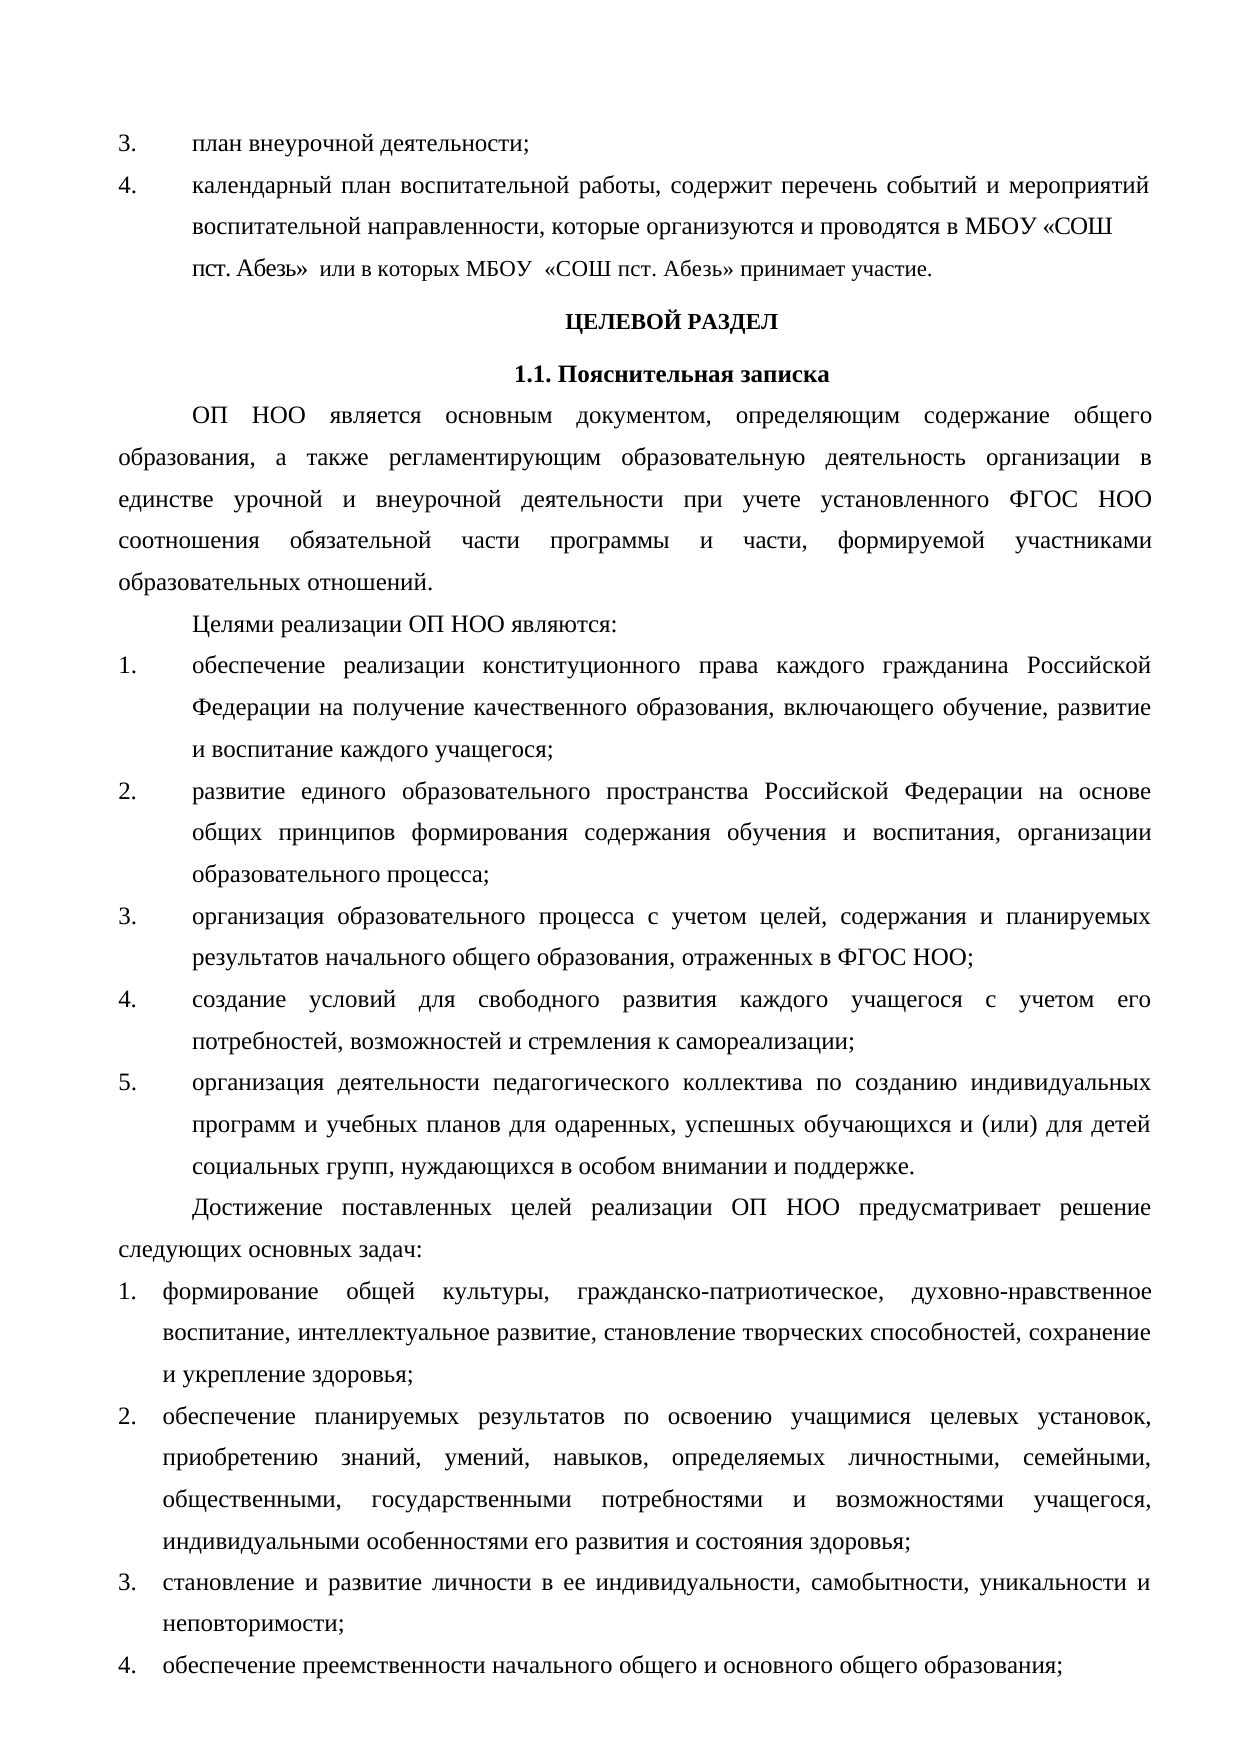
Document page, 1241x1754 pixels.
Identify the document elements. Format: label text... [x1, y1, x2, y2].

list формирование общей культуры, гражданско-патриотическое, духовно-нравственное воспитание, интеллектуальное развитие, становление творческих способностей, сохранение и укрепление здоровья; [118, 1276, 1152, 1388]
list обеспечение планируемых результатов по освоению учащимися целевых установок, приобретению знаний, умений, навыков, определяемых личностными, семейными, общественными, государственными потребностями и возможностями учащегося, индивидуальными особенностями его развития и состояния здоровья; [118, 1401, 1151, 1554]
text Целями реализации ОП НОО являются: [192, 609, 1215, 638]
list обеспечение преемственности начального общего и основного общего образования; [118, 1650, 1215, 1679]
list развитие единого образовательного пространства Российской Федерации на основе общих принципов формирования содержания обучения и воспитания, организации образовательного процесса; [118, 776, 1151, 888]
list календарный план воспитательной работы, содержит перечень событий и мероприятий воспитательной направленности, которые организуются и проводятся в МБОУ «СОШ пст. Абезь» или в которых МБОУ «СОШ пст. Абезь» принимает участие. [118, 170, 1151, 282]
list организация деятельности педагогического коллектива по созданию индивидуальных программ и учебных планов для одаренных, успешных обучающихся и (или) для детей социальных групп, нуждающихся в особом внимании и поддержке. [118, 1067, 1151, 1179]
text Достижение поставленных целей реализации ОП НОО предусматривает решение следующих основных задач: [118, 1192, 1151, 1263]
list ЦЕЛЕВОЙ РАЗДЕЛ [192, 308, 1151, 334]
list обеспечение реализации конституционного права каждого гражданина Российской Федерации на получение качественного образования, включающего обучение, развитие и воспитание каждого учащегося; [118, 650, 1151, 762]
text ОП НОО является основным документом, определяющим содержание общего образования, а также регламентирующим образовательную деятельность организации в единстве урочной и внеурочной деятельности при учете установленного ФГОС НОО соотношения обязательной части программы и части, формируемой участниками образовательных отношений. [118, 401, 1152, 596]
list Пояснительная записка [514, 359, 1215, 388]
list план внеурочной деятельности; [118, 128, 1215, 157]
list создание условий для свободного развития каждого учащегося с учетом его потребностей, возможностей и стремления к самореализации; [118, 984, 1151, 1054]
list становление и развитие личности в ее индивидуальности, самобытности, уникальности и неповторимости; [118, 1567, 1152, 1637]
list организация образовательного процесса с учетом целей, содержания и планируемых результатов начального общего образования, отраженных в ФГОС НОО; [118, 901, 1151, 971]
